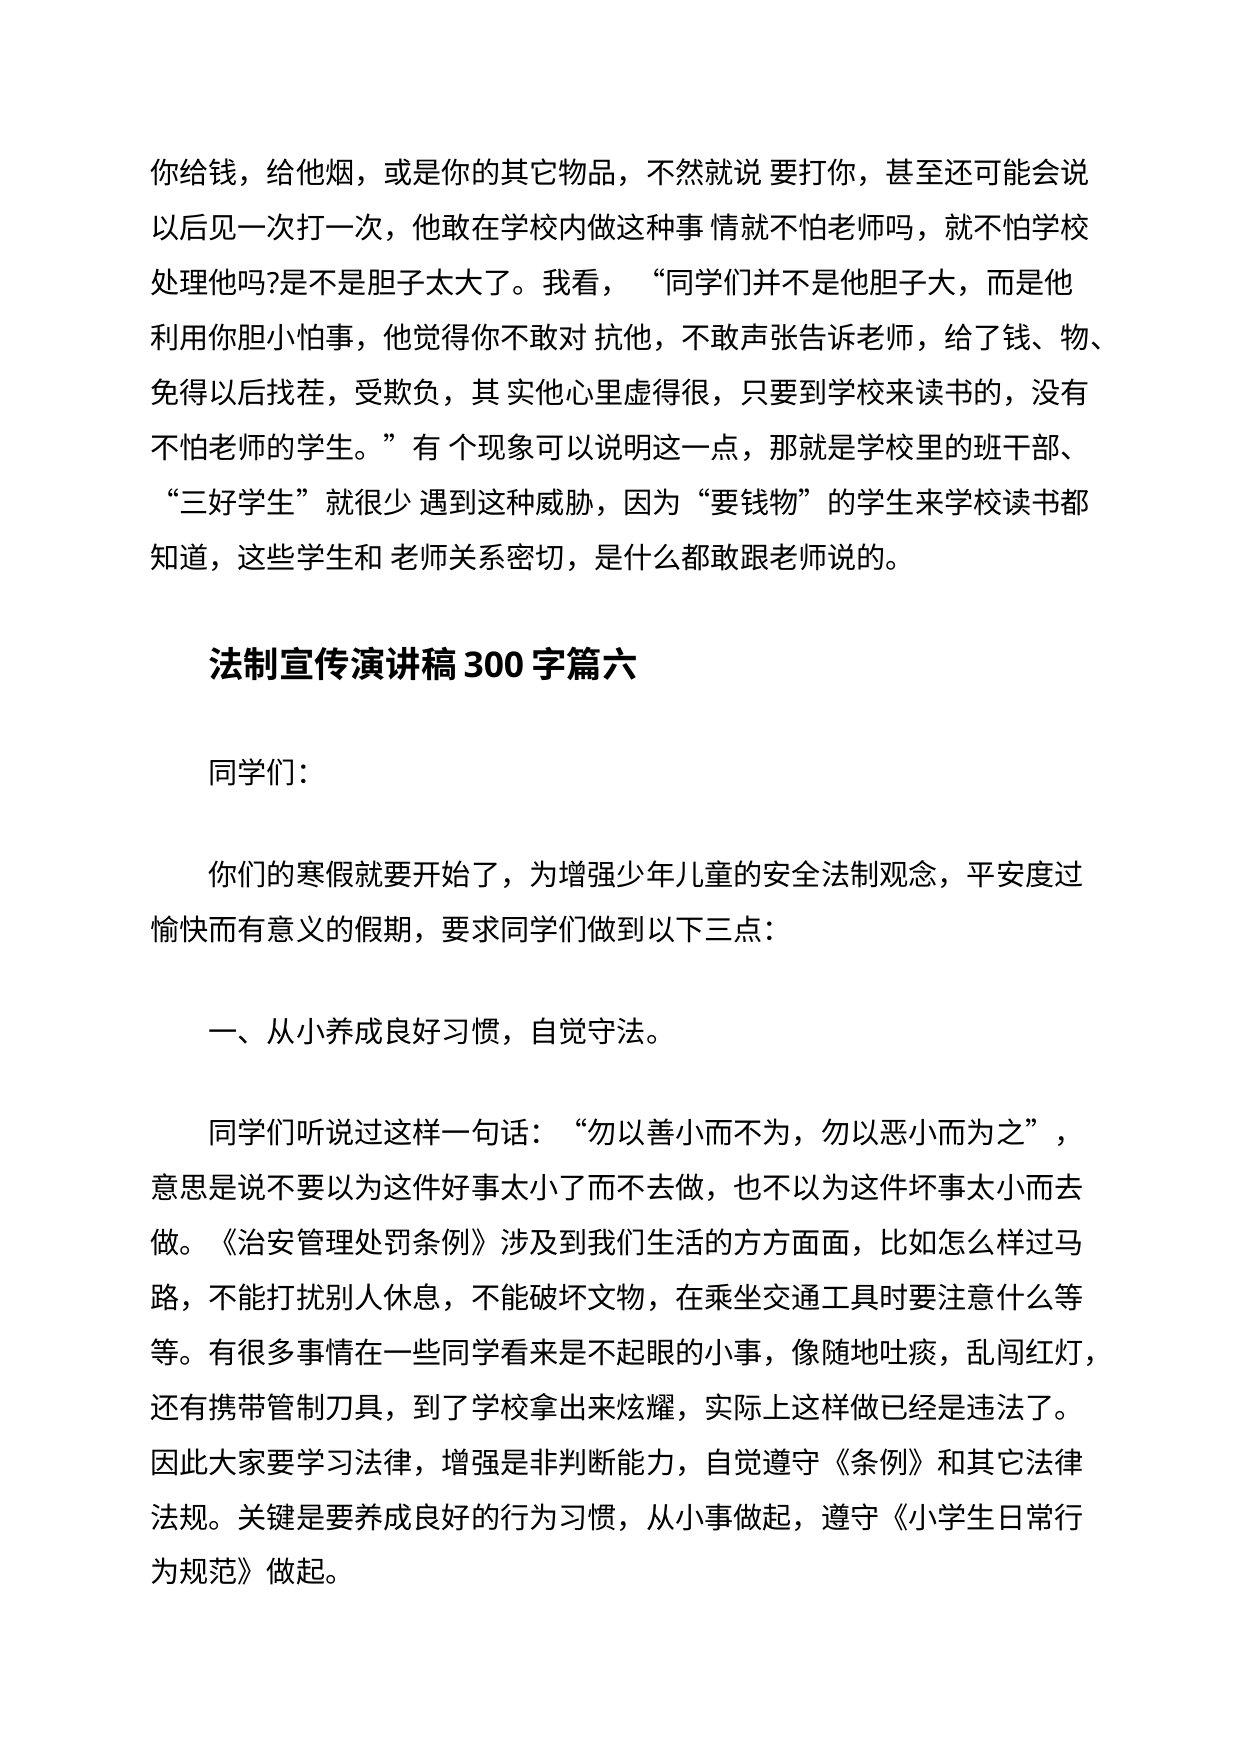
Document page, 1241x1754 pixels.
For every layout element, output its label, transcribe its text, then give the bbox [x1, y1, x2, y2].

text 你们的寒假就要开始了，为增强少年儿童的安全法制观念，平安度过愉快而有意义的假期，要求同学们做到以下三点： [150, 851, 1090, 949]
text 法制宣传演讲稿300字篇六 [150, 636, 1090, 687]
text 一、从小养成良好习惯，自觉守法。 [150, 1008, 1090, 1050]
text 同学们听说过这样一句话：“勿以善小而不为，勿以恶小而为之”，意思是说不要以为这件好事太小了而不去做，也不以为这件坏事太小而去做。《治安管理处罚条例》涉及到我们生活的方方面面，比如怎么样过马路，不能打扰别人休息，不能破坏文物，在乘坐交通工具时要注意什么等等。有很多事情在一些同学看来是不起眼的小事，像随地吐痰，乱闯红灯，还有携带管制刀具，到了学校拿出来炫耀，实际上这样做已经是违法了。因此大家要学习法律，增强是非判断能力，自觉遵守《条例》和其它法律法规。关键是要养成良好的行为习惯，从小事做起，遵守《小学生日常行为规范》做起。 [150, 1110, 1090, 1591]
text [150, 150, 1090, 577]
text 同学们： [150, 750, 1090, 792]
